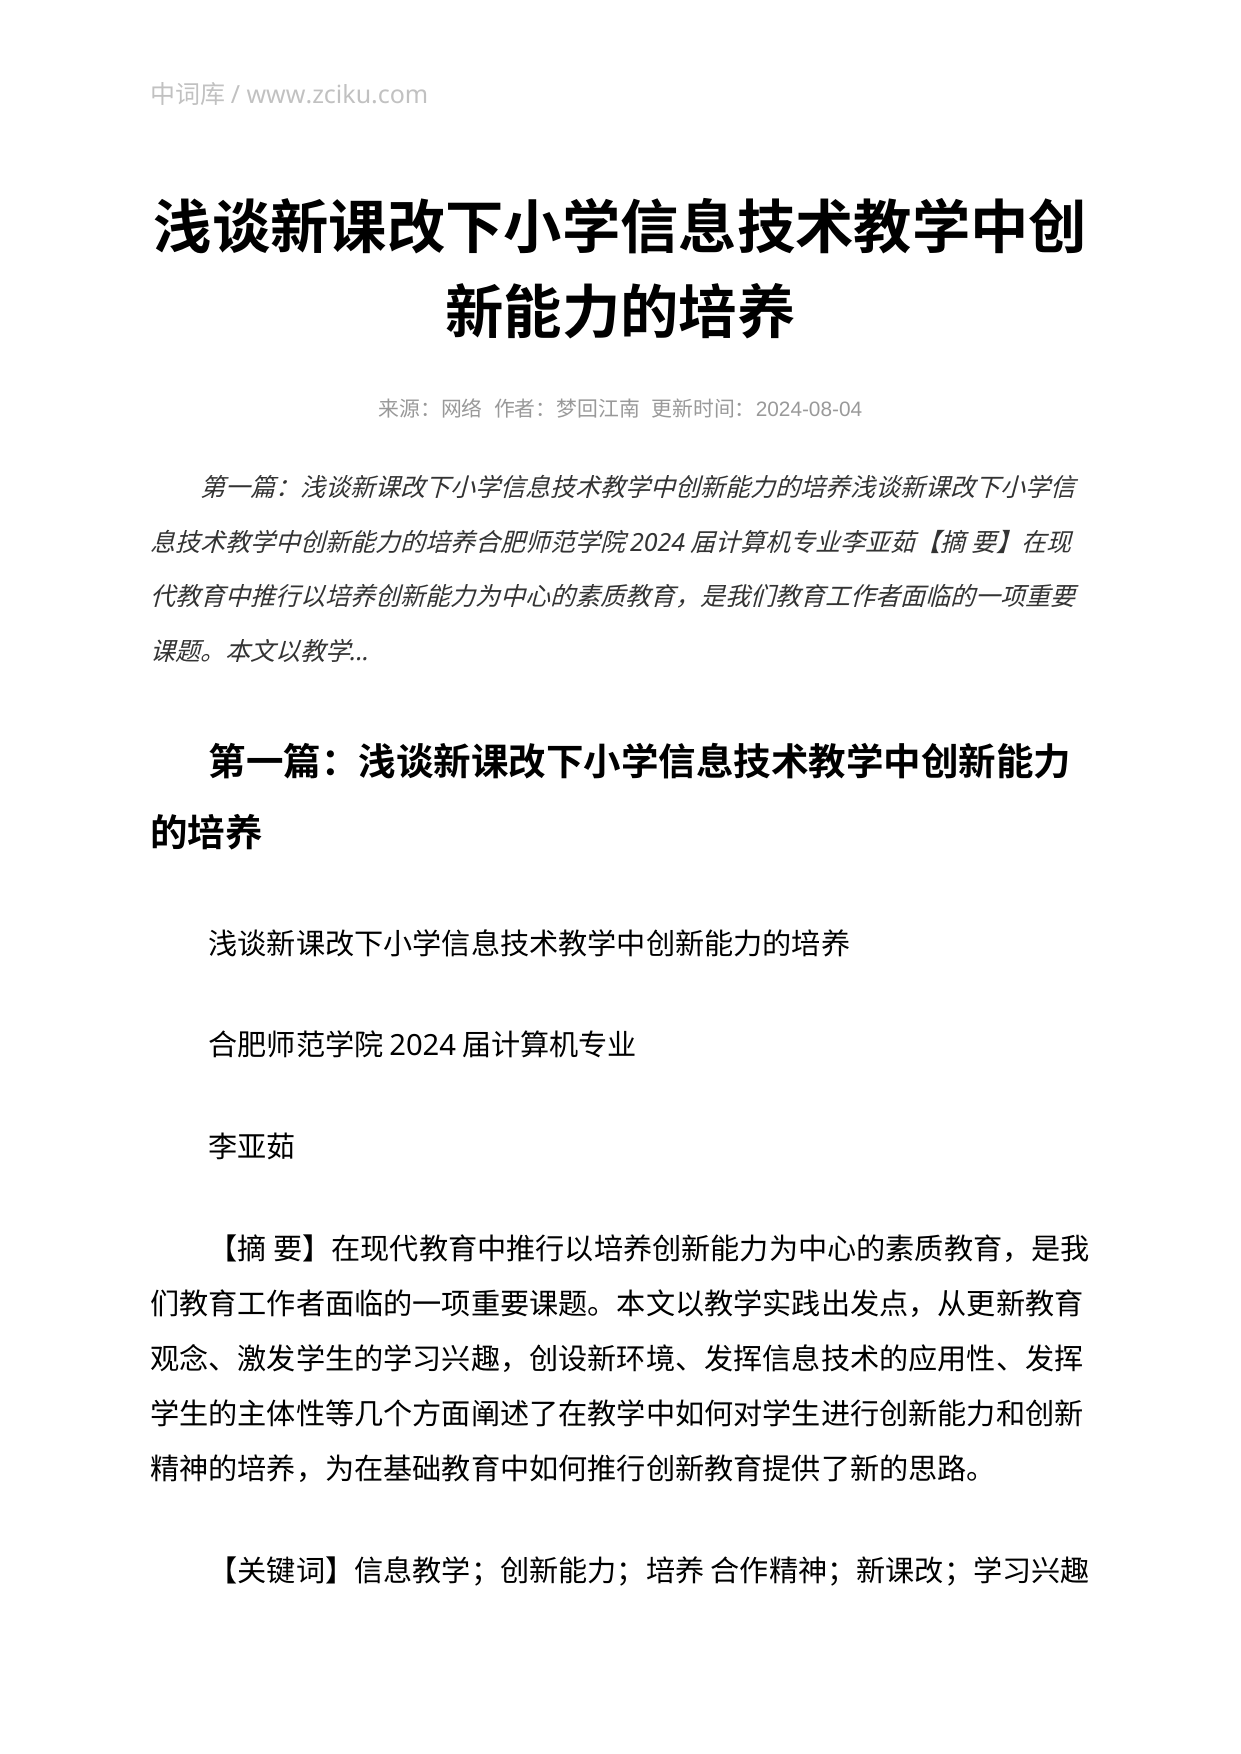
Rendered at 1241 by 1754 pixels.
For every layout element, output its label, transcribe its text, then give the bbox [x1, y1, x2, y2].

text 【摘 要】在现代教育中推行以培养创新能力为中心的素质教育，是我们教育工作者面临的一项重要课题。本文以教学实践出发点，从更新教育观念、激发学生的学习兴趣，创设新环境、发挥信息技术的应用性、发挥学生的主体性等几个方面阐述了在教学中如何对学生进行创新能力和创新精神的培养，为在基础教育中如何推行创新教育提供了新的思路。 [150, 1226, 1090, 1488]
text 浅谈新课改下小学信息技术教学中创新能力的培养 [150, 920, 1090, 962]
text 来源：网络 作者：梦回江南 更新时间：2024-08-04 [150, 397, 1090, 421]
subtitle 浅谈新课改下小学信息技术教学中创新能力的培养 [150, 181, 1090, 350]
text 第一篇：浅谈新课改下小学信息技术教学中创新能力的培养浅谈新课改下小学信息技术教学中创新能力的培养合肥师范学院2024届计算机专业李亚茹【摘 要】在现代教育中推行以培养创新能力为中心的素质教育，是我们教育工作者面临的一项重要课题。本文以教学... [150, 468, 1090, 667]
text 李亚茹 [150, 1124, 1090, 1166]
text 合肥师范学院2024届计算机专业 [150, 1022, 1090, 1064]
text 第一篇：浅谈新课改下小学信息技术教学中创新能力的培养 [150, 732, 1090, 857]
text 【关键词】信息教学；创新能力；培养 合作精神；新课改；学习兴趣 [150, 1547, 1090, 1589]
